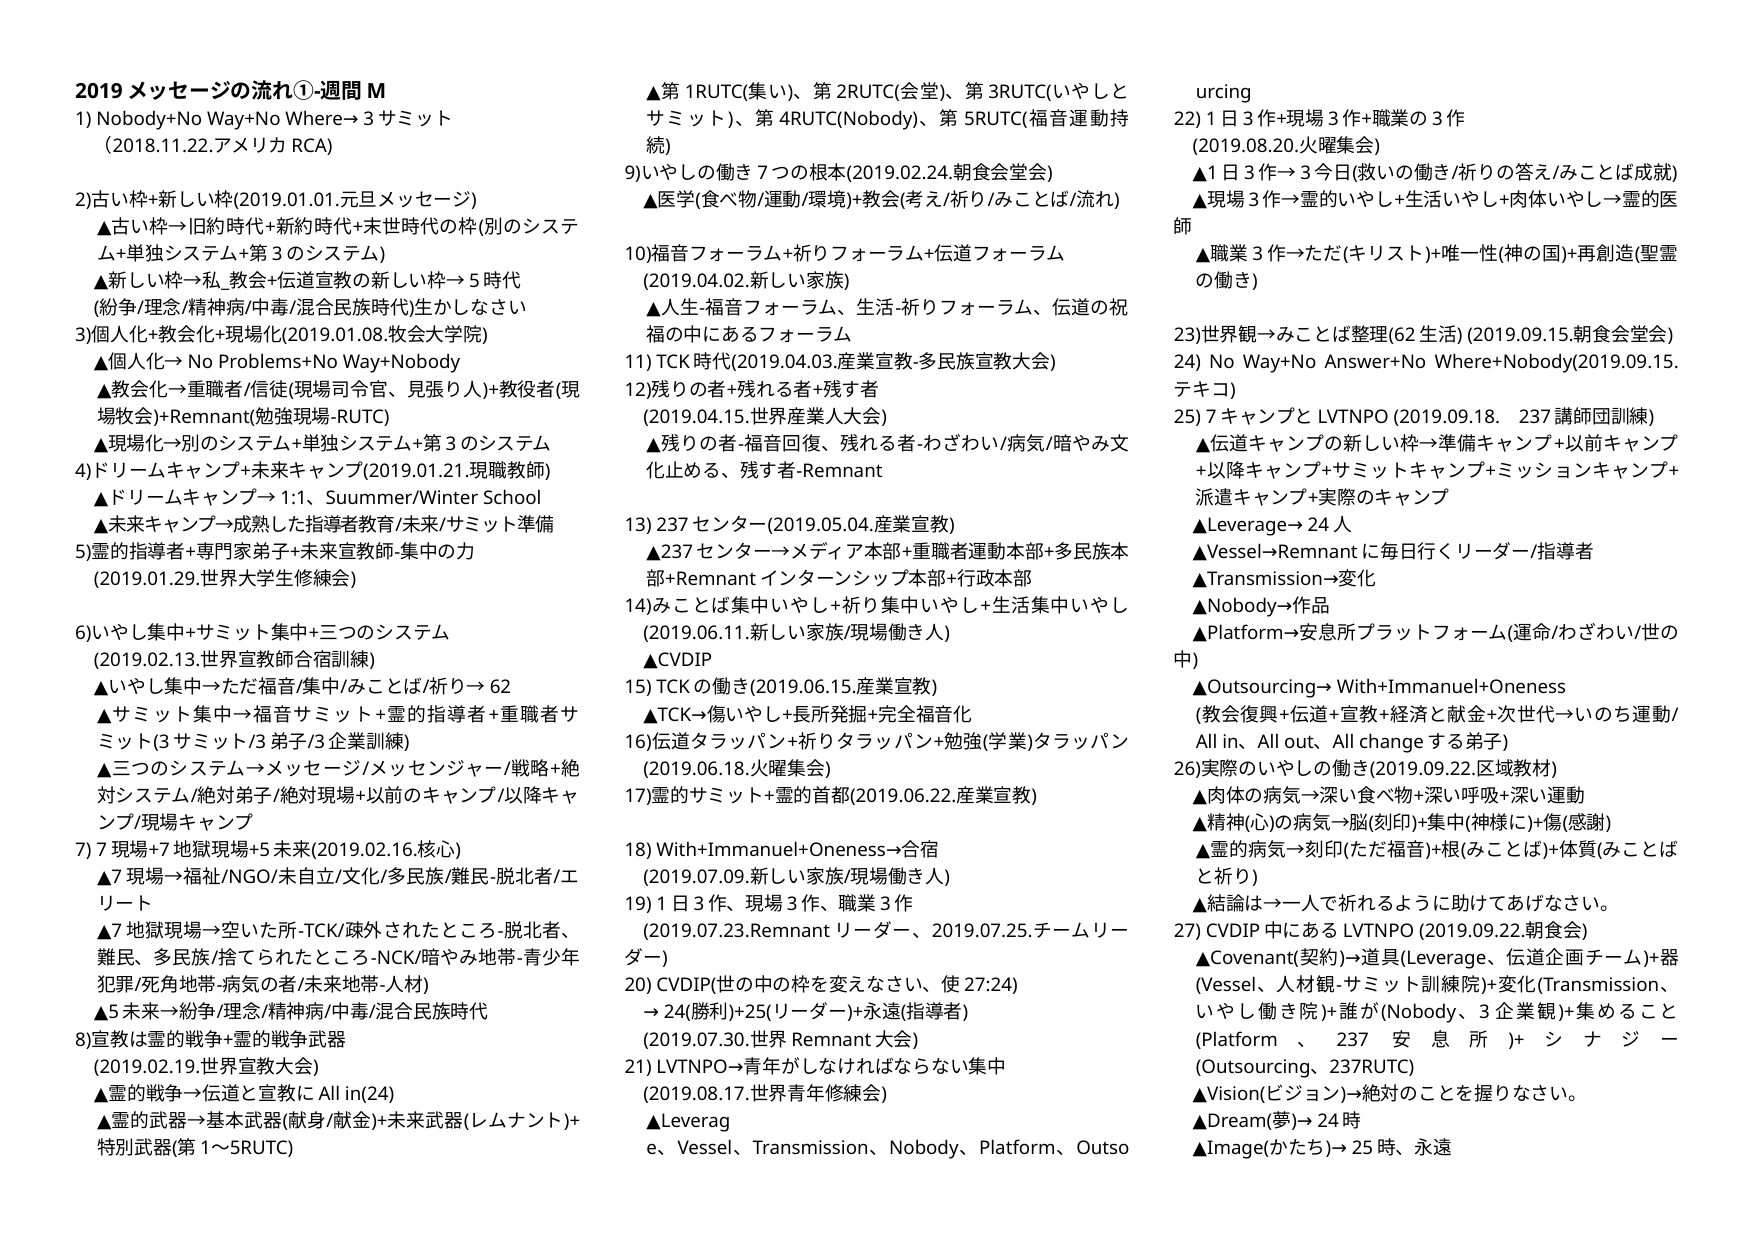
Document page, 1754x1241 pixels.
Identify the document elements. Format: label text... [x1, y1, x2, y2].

text (教会復興+伝道+宣教+経済と献金+次世代→いのち運動/All in、All out、All changeする弟子) [1196, 699, 1679, 753]
text ▲伝道キャンプの新しい枠→準備キャンプ+以前キャンプ+以降キャンプ+サミットキャンプ+ミッションキャンプ+派遣キャンプ+実際のキャンプ [1196, 428, 1679, 510]
text → 24(勝利)+25(リーダー)+永遠(指導者) [624, 997, 1129, 1024]
text (2019.02.13.世界宣教師合宿訓練) [75, 645, 580, 672]
text (2019.07.23.Remnantリーダー、2019.07.25.チームリーダー) [624, 916, 1129, 970]
text 18) With+Immanuel+Oneness→合宿 [624, 835, 1129, 862]
text ▲未来キャンプ→成熟した指導者教育/未来/サミット準備 [75, 510, 580, 537]
text 1) Nobody+No Way+No Where→ 3サミット [75, 103, 580, 131]
text ▲結論は→一人で祈れるように助けてあげなさい。 [1174, 889, 1679, 916]
text ▲残りの者-福音回復、残れる者-わざわい/病気/暗やみ文化止める、残す者-Remnant [646, 428, 1129, 483]
text ▲TCK→傷いやし+長所発掘+完全福音化 [624, 699, 1129, 726]
text ▲教会化→重職者/信徒(現場司令官、見張り人)+教役者(現場牧会)+Remnant(勉強現場-RUTC) [97, 374, 580, 428]
text ▲ドリームキャンプ→ 1:1、Suummer/Winter School [75, 483, 580, 510]
text ▲精神(心)の病気→脳(刻印)+集中(神様に)+傷(感謝) [1174, 808, 1679, 835]
text ▲肉体の病気→深い食べ物+深い呼吸+深い運動 [1174, 781, 1679, 808]
text ▲霊的病気→刻印(ただ福音)+根(みことば)+体質(みことばと祈り) [1196, 835, 1679, 889]
text ▲現場3作→霊的いやし+生活いやし+肉体いやし→霊的医師 [1174, 185, 1679, 239]
text 13) 237センター(2019.05.04.産業宣教) [624, 510, 1129, 537]
text 11) TCK時代(2019.04.03.産業宣教-多民族宣教大会) [624, 347, 1129, 374]
text ▲Leverage、Vessel、Transmission、Nobody、Platform、Outsourcing [646, 1106, 1129, 1160]
text 4)ドリームキャンプ+未来キャンプ(2019.01.21.現職教師) [75, 456, 580, 483]
text 25) 7キャンプとLVTNPO (2019.09.18. 237講師団訓練) [1174, 401, 1679, 428]
text ▲Leverage、Vessel、Transmission、Nobody、Platform、Outsourcing [1196, 76, 1679, 103]
text (2019.02.19.世界宣教大会) [75, 1051, 580, 1078]
text ▲Leverage→ 24人 [1174, 510, 1679, 537]
text ▲古い枠→旧約時代+新約時代+末世時代の枠(別のシステム+単独システム+第3のシステム) [97, 212, 580, 266]
text ▲7現場→福祉/NGO/未自立/文化/多民族/難民-脱北者/エリート [97, 862, 580, 916]
text ▲Vision(ビジョン)→絶対のことを握りなさい。 [1174, 1078, 1679, 1106]
text 9)いやしの働き7つの根本(2019.02.24.朝食会堂会) [624, 158, 1129, 185]
text ▲Outsourcing→ With+Immanuel+Oneness [1174, 672, 1679, 699]
text ▲Nobody→作品 [1174, 591, 1679, 618]
text 21) LVTNPO→青年がしなければならない集中 [624, 1051, 1129, 1078]
text ▲人生-福音フォーラム、生活-祈りフォーラム、伝道の祝福の中にあるフォーラム [646, 293, 1129, 347]
text (2019.04.15.世界産業人大会) [624, 401, 1129, 428]
text 27) CVDIP中にあるLVTNPO (2019.09.22.朝食会) [1174, 916, 1679, 943]
text 17)霊的サミット+霊的首都(2019.06.22.産業宣教) [624, 781, 1129, 808]
text ▲Image(かたち)→ 25時、永遠 [1174, 1133, 1679, 1160]
text 3)個人化+教会化+現場化(2019.01.08.牧会大学院) [75, 320, 580, 347]
text ▲職業3作→ただ(キリスト)+唯一性(神の国)+再創造(聖霊の働き) [1196, 239, 1679, 293]
text (2019.07.09.新しい家族/現場働き人) [624, 862, 1129, 889]
text ▲医学(食べ物/運動/環境)+教会(考え/祈り/みことば/流れ) [624, 185, 1129, 212]
text 5)霊的指導者+専門家弟子+未来宣教師-集中の力 [75, 537, 580, 564]
text ▲現場化→別のシステム+単独システム+第3のシステム [75, 428, 580, 456]
text ▲霊的武器→基本武器(献身/献金)+未来武器(レムナント)+特別武器(第1～5RUTC) [97, 1106, 580, 1160]
text 19) 1日3作、現場3作、職業3作 [624, 889, 1129, 916]
text ▲237センター→メディア本部+重職者運動本部+多民族本部+Remnantインターンシップ本部+行政本部 [646, 537, 1129, 591]
text (2019.08.20.火曜集会) [1174, 131, 1679, 158]
text 7) 7現場+7地獄現場+5未来(2019.02.16.核心) [75, 835, 580, 862]
text 12)残りの者+残れる者+残す者 [624, 374, 1129, 401]
text 2019メッセージの流れ①-週間M [75, 76, 580, 103]
text 24) No Way+No Answer+No Where+Nobody(2019.09.15.テキコ) [1174, 347, 1679, 401]
text ▲霊的戦争→伝道と宣教にAll in(24) [75, 1078, 580, 1106]
text ▲Vessel→Remnantに毎日行くリーダー/指導者 [1174, 537, 1679, 564]
text (2019.01.29.世界大学生修練会) [75, 564, 580, 591]
text 22) 1日3作+現場3作+職業の3作 [1174, 103, 1679, 131]
text 14)みことば集中いやし+祈り集中いやし+生活集中いやし(2019.06.11.新しい家族/現場働き人) [624, 591, 1129, 645]
text 2)古い枠+新しい枠(2019.01.01.元旦メッセージ) [75, 185, 580, 212]
text 16)伝道タラッパン+祈りタラッパン+勉強(学業)タラッパン(2019.06.18.火曜集会) [624, 726, 1129, 781]
text (紛争/理念/精神病/中毒/混合民族時代)生かしなさい [75, 293, 580, 320]
text ▲Transmission→変化 [1174, 564, 1679, 591]
text ▲Covenant(契約)→道具(Leverage、伝道企画チーム)+器(Vessel、人材観-サミット訓練院)+変化(Transmission、いやし働き院)+誰が(Nobody、3企業観)+集めること(Platform、237安息所)+シナジー(Outsourcing、237RUTC) [1196, 943, 1679, 1078]
text (2019.04.02.新しい家族) [624, 266, 1129, 293]
text ▲CVDIP [624, 645, 1129, 672]
text ▲Platform→安息所プラットフォーム(運命/わざわい/世の中) [1174, 618, 1679, 672]
text ▲7地獄現場→空いた所-TCK/疎外されたところ-脱北者、難民、多民族/捨てられたところ-NCK/暗やみ地帯-青少年犯罪/死角地帯-病気の者/未来地帯-人材) [97, 916, 580, 997]
text ▲新しい枠→私_教会+伝道宣教の新しい枠→ 5時代 [75, 266, 580, 293]
text (2019.08.17.世界青年修練会) [624, 1078, 1129, 1106]
text ▲Dream(夢)→ 24時 [1174, 1106, 1679, 1133]
text 10)福音フォーラム+祈りフォーラム+伝道フォーラム [624, 239, 1129, 266]
text ▲第1RUTC(集い)、第2RUTC(会堂)、第3RUTC(いやしとサミット)、第4RUTC(Nobody)、第5RUTC(福音運動持続) [646, 76, 1129, 158]
text 26)実際のいやしの働き(2019.09.22.区域教材) [1174, 753, 1679, 781]
text 23)世界観→みことば整理(62生活) (2019.09.15.朝食会堂会) [1174, 320, 1679, 347]
text ▲サミット集中→福音サミット+霊的指導者+重職者サミット(3サミット/3弟子/3企業訓練) [97, 699, 580, 753]
text 8)宣教は霊的戦争+霊的戦争武器 [75, 1024, 580, 1051]
text 6)いやし集中+サミット集中+三つのシステム [75, 618, 580, 645]
text 15) TCKの働き(2019.06.15.産業宣教) [624, 672, 1129, 699]
text ▲個人化→ No Problems+No Way+Nobody [75, 347, 580, 374]
text ▲1日3作→ 3今日(救いの働き/祈りの答え/みことば成就) [1174, 158, 1679, 185]
text ▲三つのシステム→メッセージ/メッセンジャー/戦略+絶対システム/絶対弟子/絶対現場+以前のキャンプ/以降キャンプ/現場キャンプ [97, 753, 580, 835]
text （2018.11.22.アメリカRCA) [75, 131, 580, 158]
text ▲5未来→紛争/理念/精神病/中毒/混合民族時代 [75, 997, 580, 1024]
text ▲いやし集中→ただ福音/集中/みことば/祈り→ 62 [75, 672, 580, 699]
text (2019.07.30.世界Remnant大会) [624, 1024, 1129, 1051]
text 20) CVDIP(世の中の枠を変えなさい、使27:24) [624, 970, 1129, 997]
